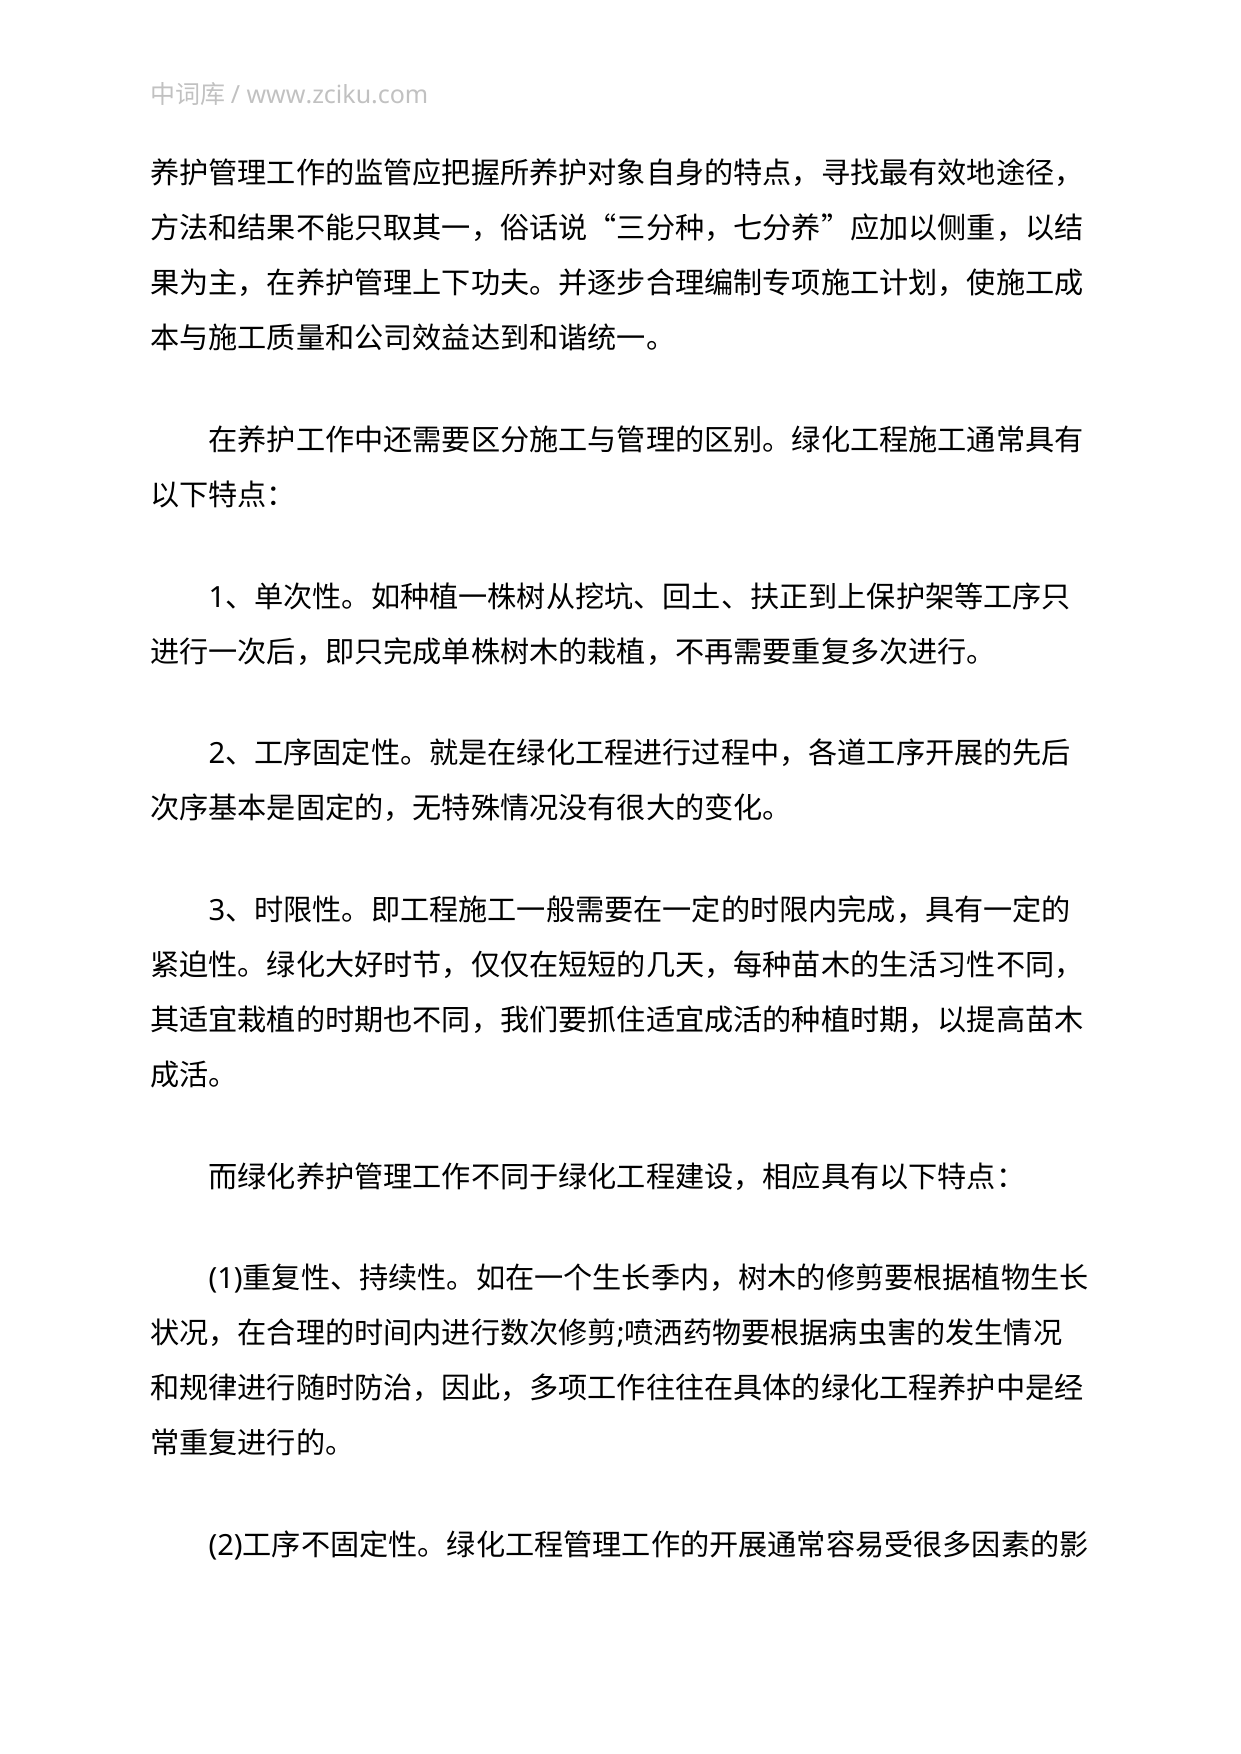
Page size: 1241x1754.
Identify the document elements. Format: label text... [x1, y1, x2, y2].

text 3、时限性。即工程施工一般需要在一定的时限内完成，具有一定的紧迫性。绿化大好时节，仅仅在短短的几天，每种苗木的生活习性不同，其适宜栽植的时期也不同，我们要抓住适宜成活的种植时期，以提高苗木成活。 [150, 887, 1090, 1094]
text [150, 1522, 1090, 1564]
text 而绿化养护管理工作不同于绿化工程建设，相应具有以下特点： [150, 1153, 1090, 1196]
text (1)重复性、持续性。如在一个生长季内，树木的修剪要根据植物生长状况，在合理的时间内进行数次修剪;喷洒药物要根据病虫害的发生情况和规律进行随时防治，因此，多项工作往往在具体的绿化工程养护中是经常重复进行的。 [150, 1255, 1090, 1462]
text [150, 150, 1090, 357]
text 1、单次性。如种植一株树从挖坑、回土、扶正到上保护架等工序只进行一次后，即只完成单株树木的栽植，不再需要重复多次进行。 [150, 573, 1090, 670]
text 在养护工作中还需要区分施工与管理的区别。绿化工程施工通常具有以下特点： [150, 416, 1090, 514]
text 2、工序固定性。就是在绿化工程进行过程中，各道工序开展的先后次序基本是固定的，无特殊情况没有很大的变化。 [150, 730, 1090, 827]
